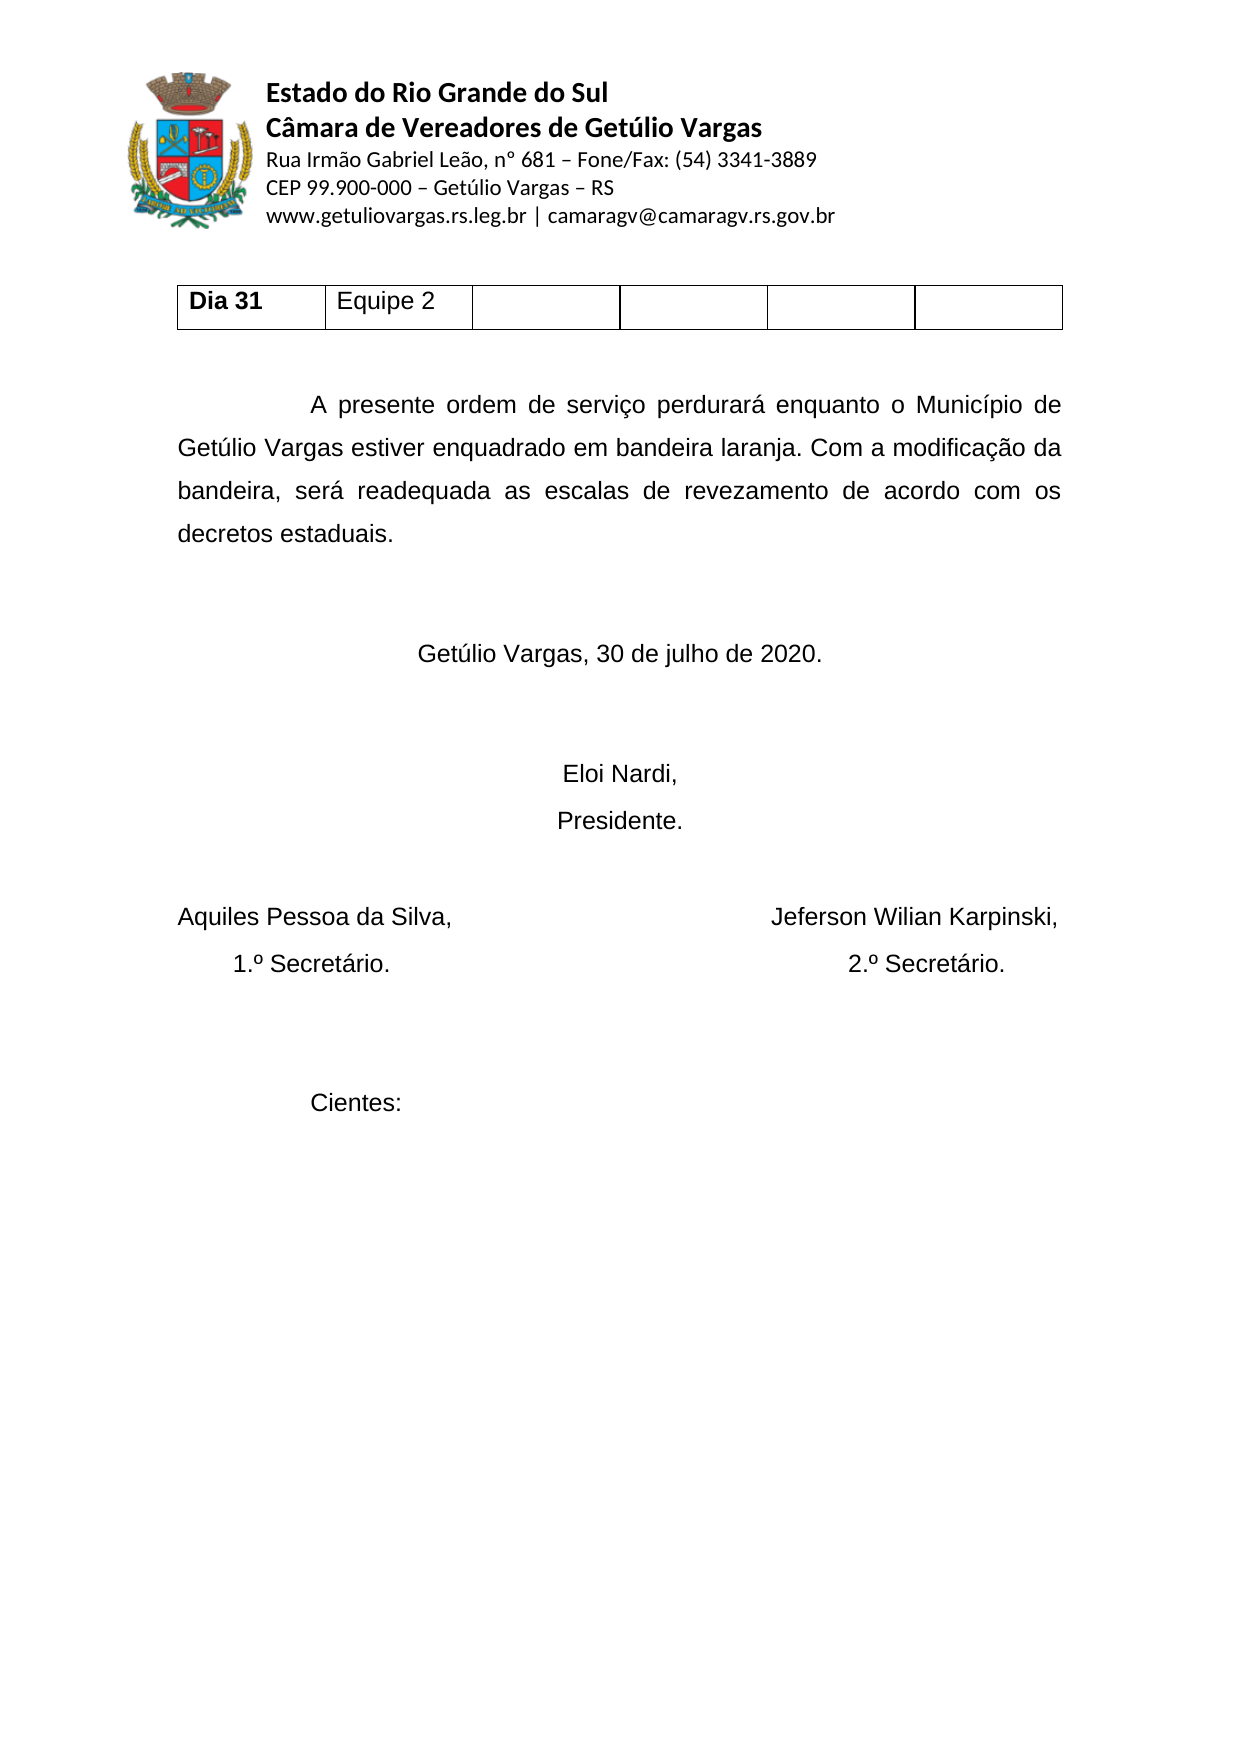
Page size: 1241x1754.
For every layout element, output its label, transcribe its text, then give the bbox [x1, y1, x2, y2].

text Presidente. [177, 806, 1063, 835]
table_cell [621, 286, 767, 329]
picture [126, 72, 253, 229]
text Aquiles Pessoa da Silva, Jeferson Wilian Karpinski, [177, 902, 1063, 930]
table_cell [768, 286, 914, 329]
text Cientes: [177, 1088, 1063, 1117]
text Eloi Nardi, [177, 758, 1063, 787]
table_cell Equipe 2 [326, 286, 472, 329]
table_cell Dia 31 [178, 286, 325, 329]
text 1.º Secretário. 2.º Secretário. [177, 949, 1063, 978]
table_cell [473, 286, 619, 329]
table_cell [916, 286, 1062, 329]
text A presente ordem de serviço perdurará enquanto o Município de Getúlio Vargas estiver enquadrado em bandeira laranja. Com a modificação da bandeira, será readequada as escalas de revezamento de acordo com os decretos estaduais. [177, 390, 1063, 548]
text Getúlio Vargas, 30 de julho de 2020. [177, 639, 1063, 668]
